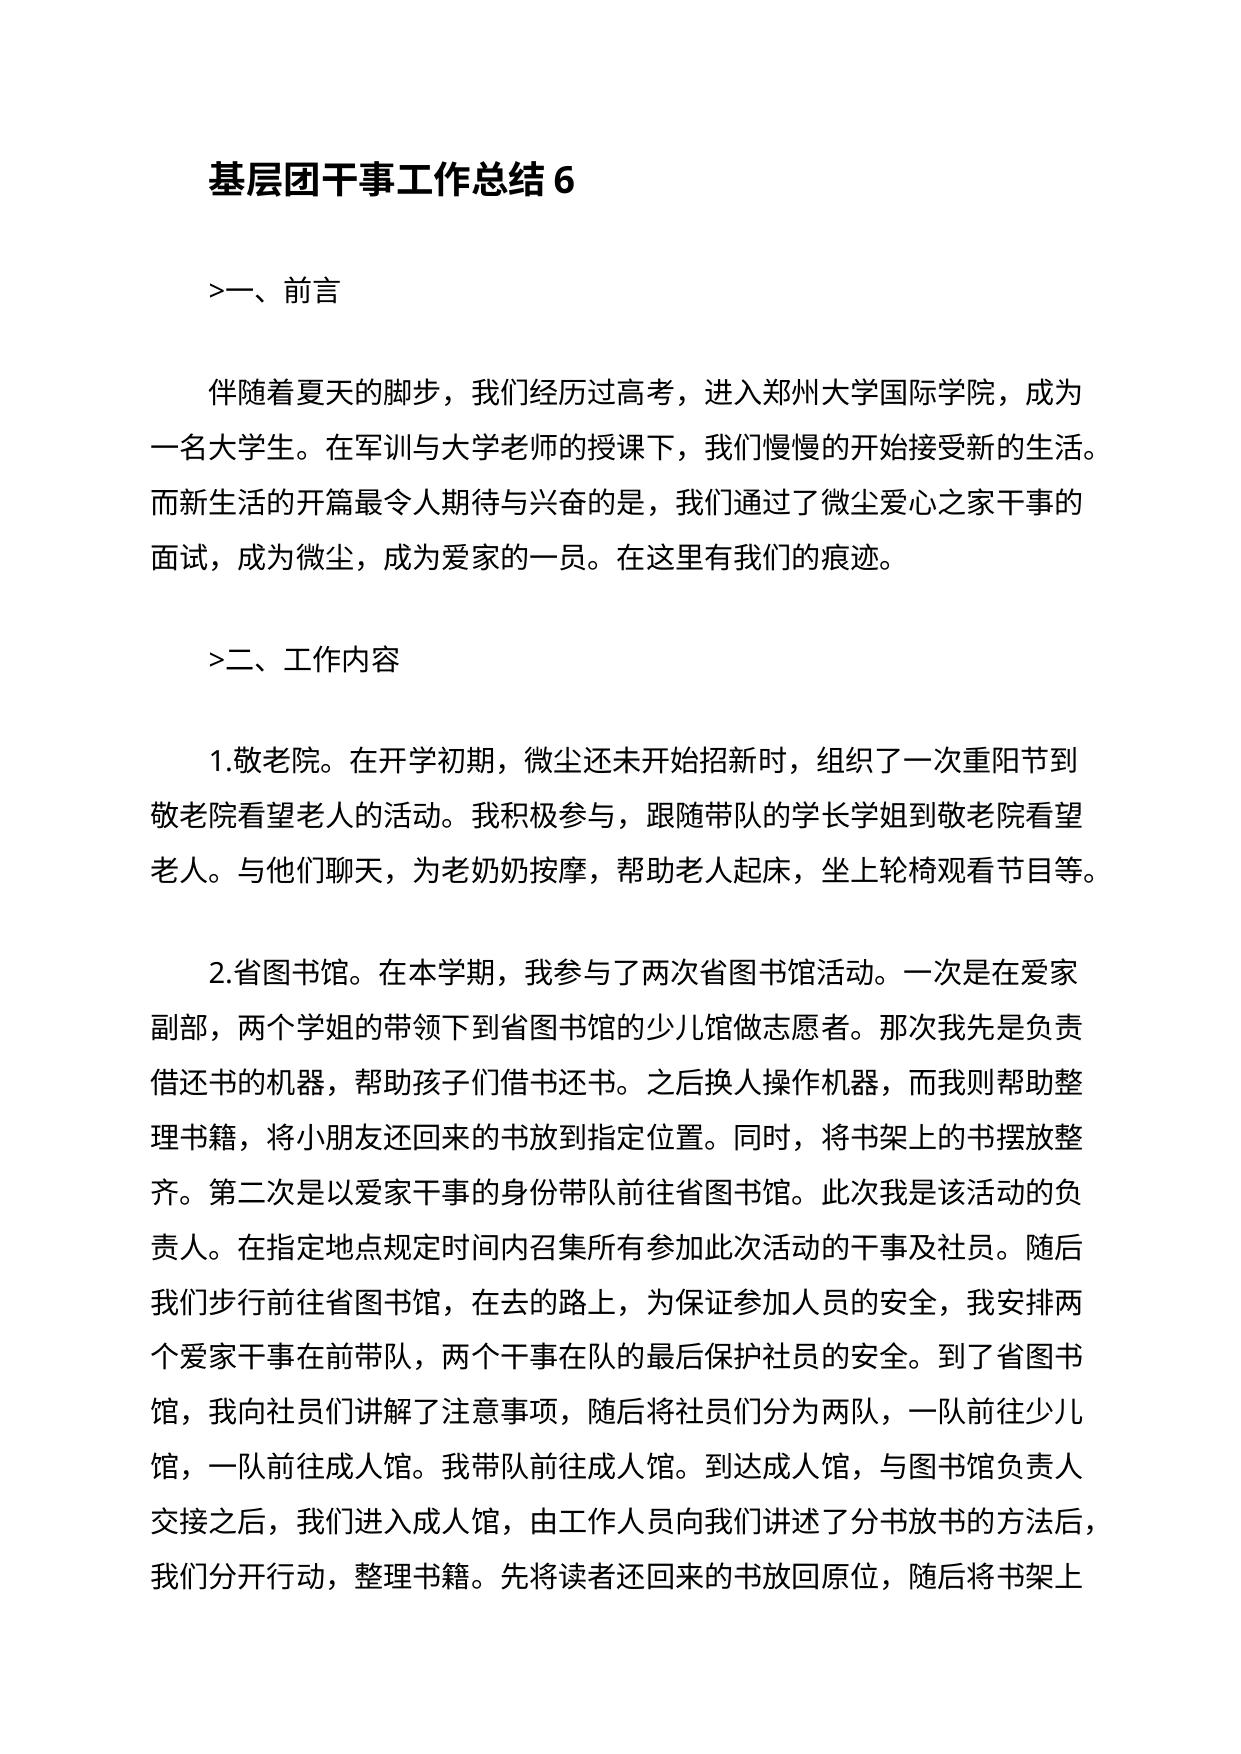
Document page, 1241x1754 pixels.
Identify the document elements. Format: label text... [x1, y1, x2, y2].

text 基层团干事工作总结6 [150, 150, 1090, 204]
text 伴随着夏天的脚步，我们经历过高考，进入郑州大学国际学院，成为一名大学生。在军训与大学老师的授课下，我们慢慢的开始接受新的生活。而新生活的开篇最令人期待与兴奋的是，我们通过了微尘爱心之家干事的面试，成为微尘，成为爱家的一员。在这里有我们的痕迹。 [150, 369, 1090, 577]
text >一、前言 [150, 268, 1090, 310]
text 1.敬老院。在开学初期，微尘还未开始招新时，组织了一次重阳节到敬老院看望老人的活动。我积极参与，跟随带队的学长学姐到敬老院看望老人。与他们聊天，为老奶奶按摩，帮助老人起床，坐上轮椅观看节目等。 [150, 738, 1090, 890]
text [150, 950, 1090, 1596]
text >二、工作内容 [150, 636, 1090, 678]
